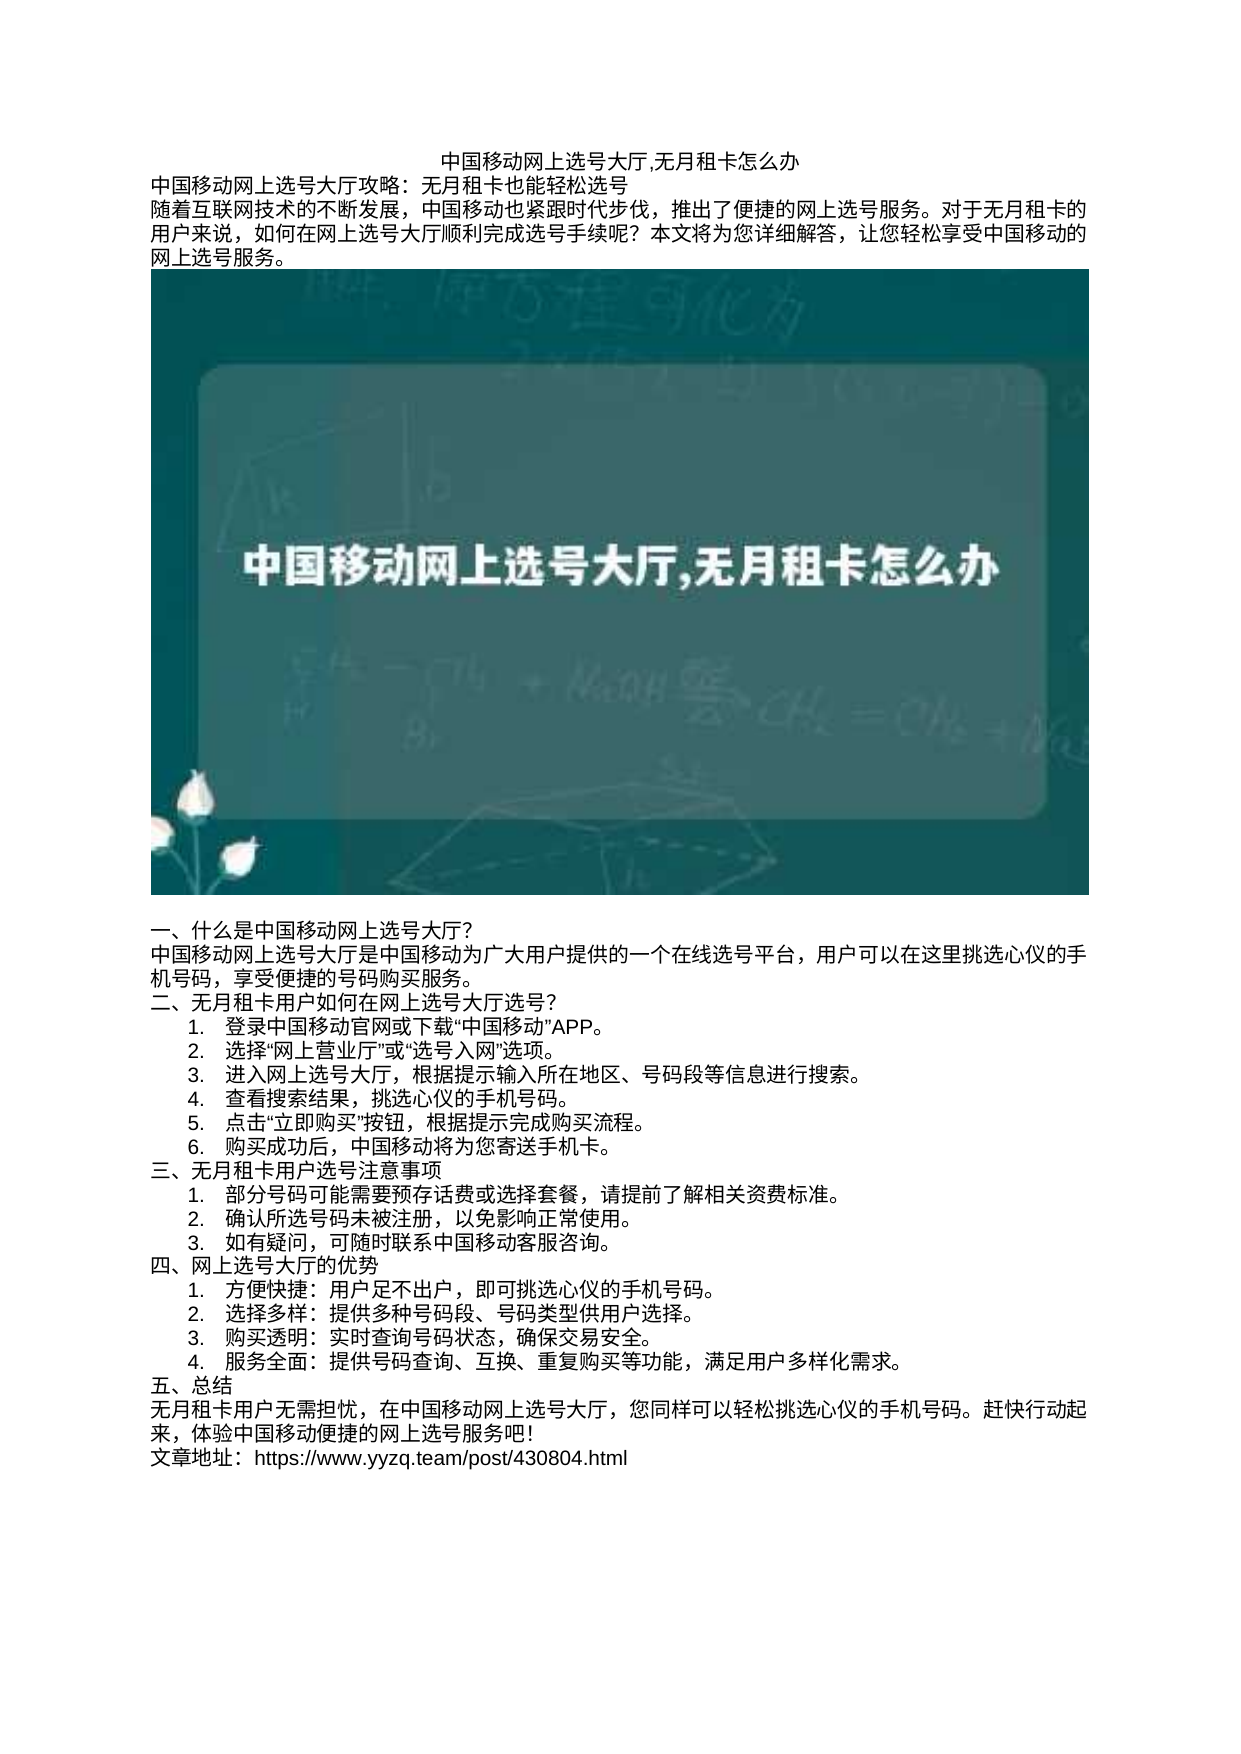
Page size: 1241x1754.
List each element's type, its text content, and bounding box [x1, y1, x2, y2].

text 四、网上选号大厅的优势 [150, 1254, 1090, 1278]
text 一、什么是中国移动网上选号大厅？ [150, 919, 1090, 943]
text 三、无月租卡用户选号注意事项 [150, 1158, 1090, 1182]
text 五、总结 [150, 1374, 1090, 1398]
list 登录中国移动官网或下载“中国移动”APP。 [187, 1015, 1090, 1039]
list 点击“立即购买”按钮，根据提示完成购买流程。 [187, 1111, 1090, 1134]
picture [151, 269, 1089, 895]
list 如有疑问，可随时联系中国移动客服咨询。 [187, 1230, 1090, 1254]
text 中国移动网上选号大厅,无月租卡怎么办 [150, 150, 1090, 174]
list 方便快捷：用户足不出户，即可挑选心仪的手机号码。 [187, 1278, 1090, 1302]
text 二、无月租卡用户如何在网上选号大厅选号？ [150, 991, 1090, 1015]
text 中国移动网上选号大厅攻略：无月租卡也能轻松选号 [150, 174, 1090, 198]
list 部分号码可能需要预存话费或选择套餐，请提前了解相关资费标准。 [187, 1182, 1090, 1206]
list 选择多样：提供多种号码段、号码类型供用户选择。 [187, 1302, 1090, 1326]
text 随着互联网技术的不断发展，中国移动也紧跟时代步伐，推出了便捷的网上选号服务。对于无月租卡的用户来说，如何在网上选号大厅顺利完成选号手续呢？本文将为您详细解答，让您轻松享受中国移动的网上选号服务。 [150, 198, 1090, 270]
list 购买透明：实时查询号码状态，确保交易安全。 [187, 1326, 1090, 1350]
list 购买成功后，中国移动将为您寄送手机卡。 [187, 1134, 1090, 1158]
list 进入网上选号大厅，根据提示输入所在地区、号码段等信息进行搜索。 [187, 1063, 1090, 1087]
list 确认所选号码未被注册，以免影响正常使用。 [187, 1206, 1090, 1230]
list 服务全面：提供号码查询、互换、重复购买等功能，满足用户多样化需求。 [187, 1350, 1090, 1374]
text 中国移动网上选号大厅是中国移动为广大用户提供的一个在线选号平台，用户可以在这里挑选心仪的手机号码，享受便捷的号码购买服务。 [150, 943, 1090, 991]
list 选择“网上营业厅”或“选号入网”选项。 [187, 1039, 1090, 1063]
list 查看搜索结果，挑选心仪的手机号码。 [187, 1087, 1090, 1111]
text 无月租卡用户无需担忧，在中国移动网上选号大厅，您同样可以轻松挑选心仪的手机号码。赶快行动起来，体验中国移动便捷的网上选号服务吧！ [150, 1398, 1090, 1446]
text 文章地址：https://www.yyzq.team/post/430804.html [150, 1446, 1090, 1470]
